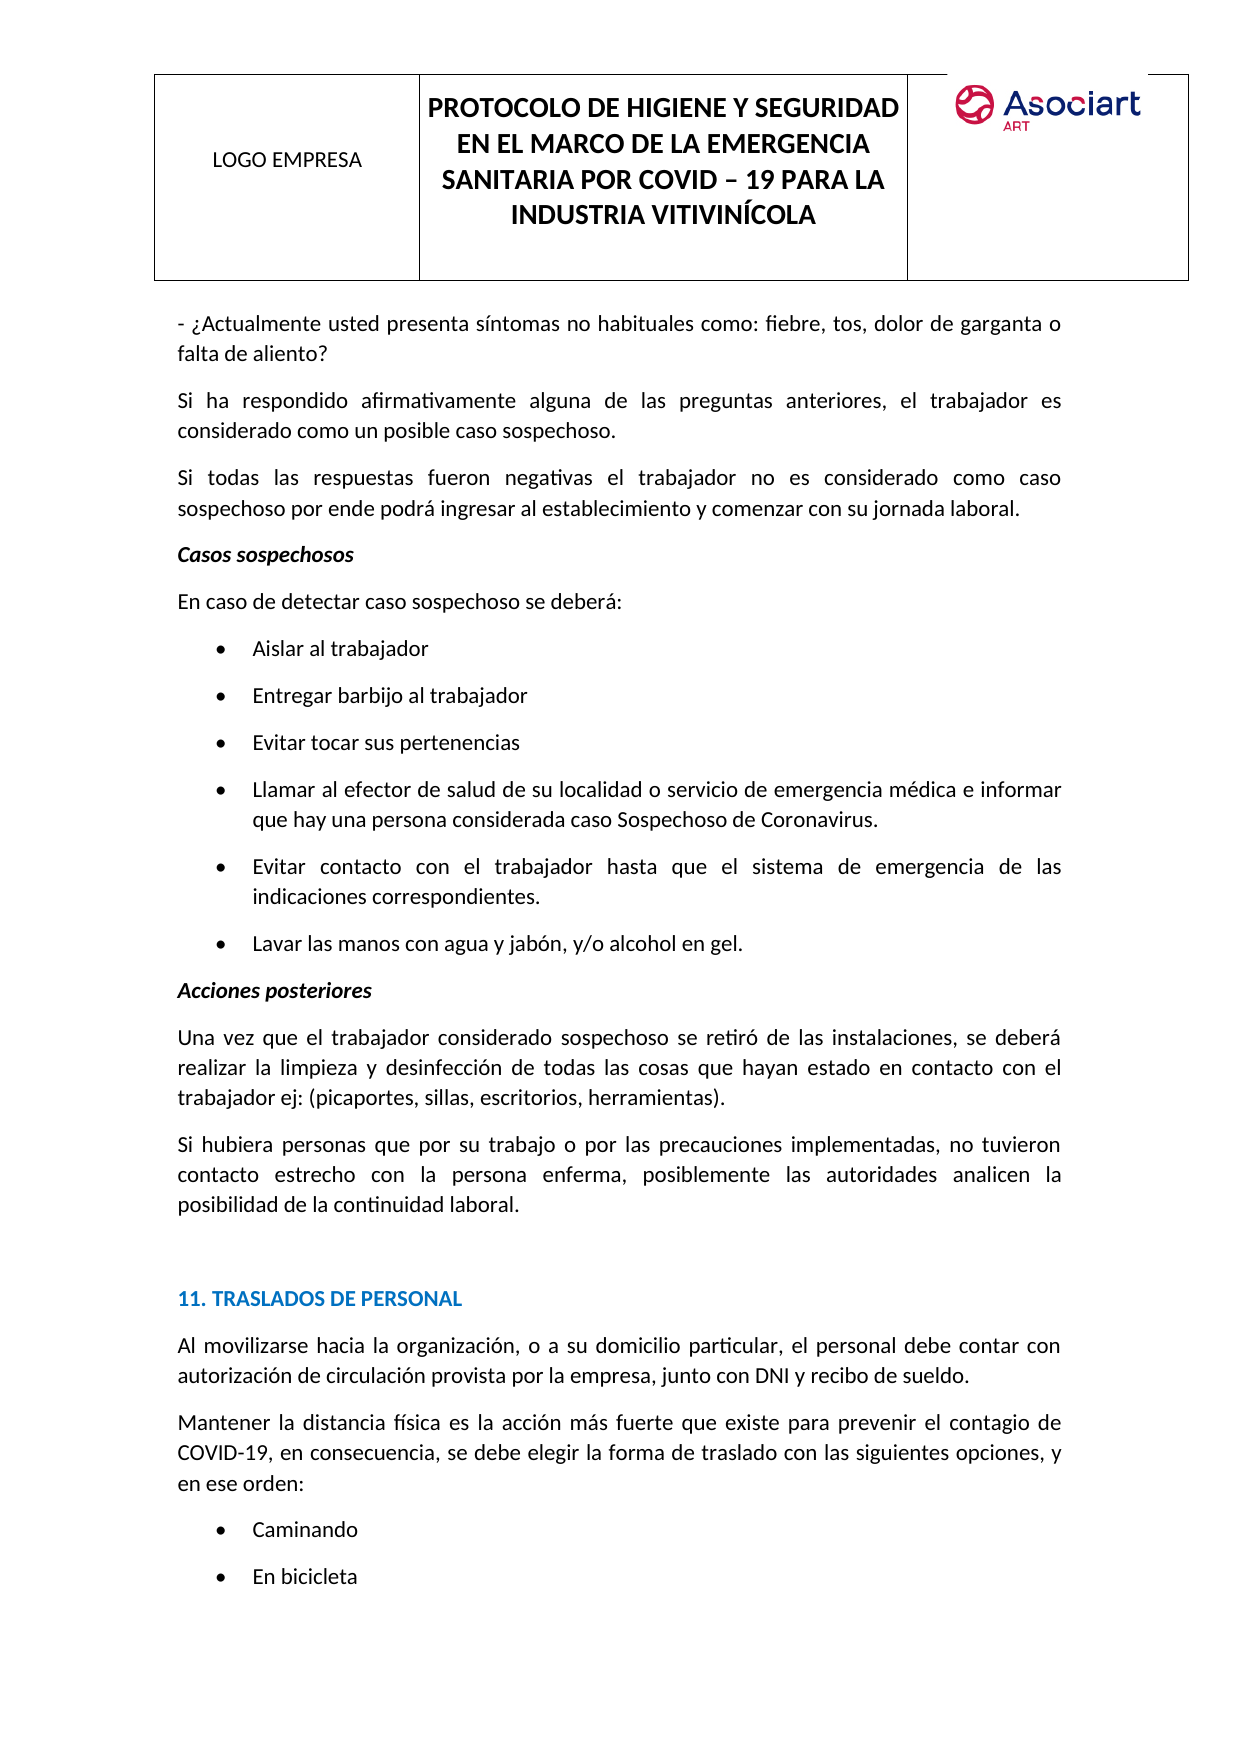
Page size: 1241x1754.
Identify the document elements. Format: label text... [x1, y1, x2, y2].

list Evitar contacto con el trabajador hasta que el sistema de emergencia de las indicaciones correspondientes. [215, 852, 1063, 910]
text Al movilizarse hacia la organización, o a su domicilio particular, el personal debe contar con autorización de circulación provista por la empresa, junto con DNI y recibo de sueldo. [177, 1331, 1063, 1389]
list Caminando [215, 1516, 1063, 1543]
text Si todas las respuestas fueron negativas el trabajador no es considerado como caso sospechoso por ende podrá ingresar al establecimiento y comenzar con su jornada laboral. [177, 463, 1063, 522]
text Si hubiera personas que por su trabajo o por las precauciones implementadas, no tuvieron contacto estrecho con la persona enferma, posiblemente las autoridades analicen la posibilidad de la continuidad laboral. [177, 1130, 1063, 1218]
list Aislar al trabajador [215, 634, 1063, 662]
text Si ha respondido afirmativamente alguna de las preguntas anteriores, el trabajador es considerado como un posible caso sospechoso. [177, 386, 1063, 444]
list Evitar tocar sus pertenencias [215, 728, 1063, 756]
picture [947, 74, 1148, 141]
text Mantener la distancia física es la acción más fuerte que existe para prevenir el contagio de COVID-19, en consecuencia, se debe elegir la forma de traslado con las siguientes opciones, y en ese orden: [177, 1408, 1063, 1497]
text Acciones posteriores [177, 976, 1063, 1004]
list Llamar al efector de salud de su localidad o servicio de emergencia médica e informar que hay una persona considerada caso Sospechoso de Coronavirus. [215, 775, 1063, 833]
list En bicicleta [215, 1562, 1063, 1590]
text Casos sospechosos [177, 541, 1063, 568]
text En caso de detectar caso sospechoso se deberá: [177, 587, 1063, 615]
list Lavar las manos con agua y jabón, y/o alcohol en gel. [215, 929, 1063, 957]
text Una vez que el trabajador considerado sospechoso se retiró de las instalaciones, se deberá realizar la limpieza y desinfección de todas las cosas que hayan estado en contacto con el trabajador ej: (picaportes, sillas, escritorios, herramientas). [177, 1023, 1063, 1111]
list Entregar barbijo al trabajador [215, 681, 1063, 709]
text - ¿Actualmente usted presenta síntomas no habituales como: fiebre, tos, dolor de garganta o falta de aliento? [177, 309, 1063, 367]
text 11. TRASLADOS DE PERSONAL [177, 1284, 1063, 1312]
